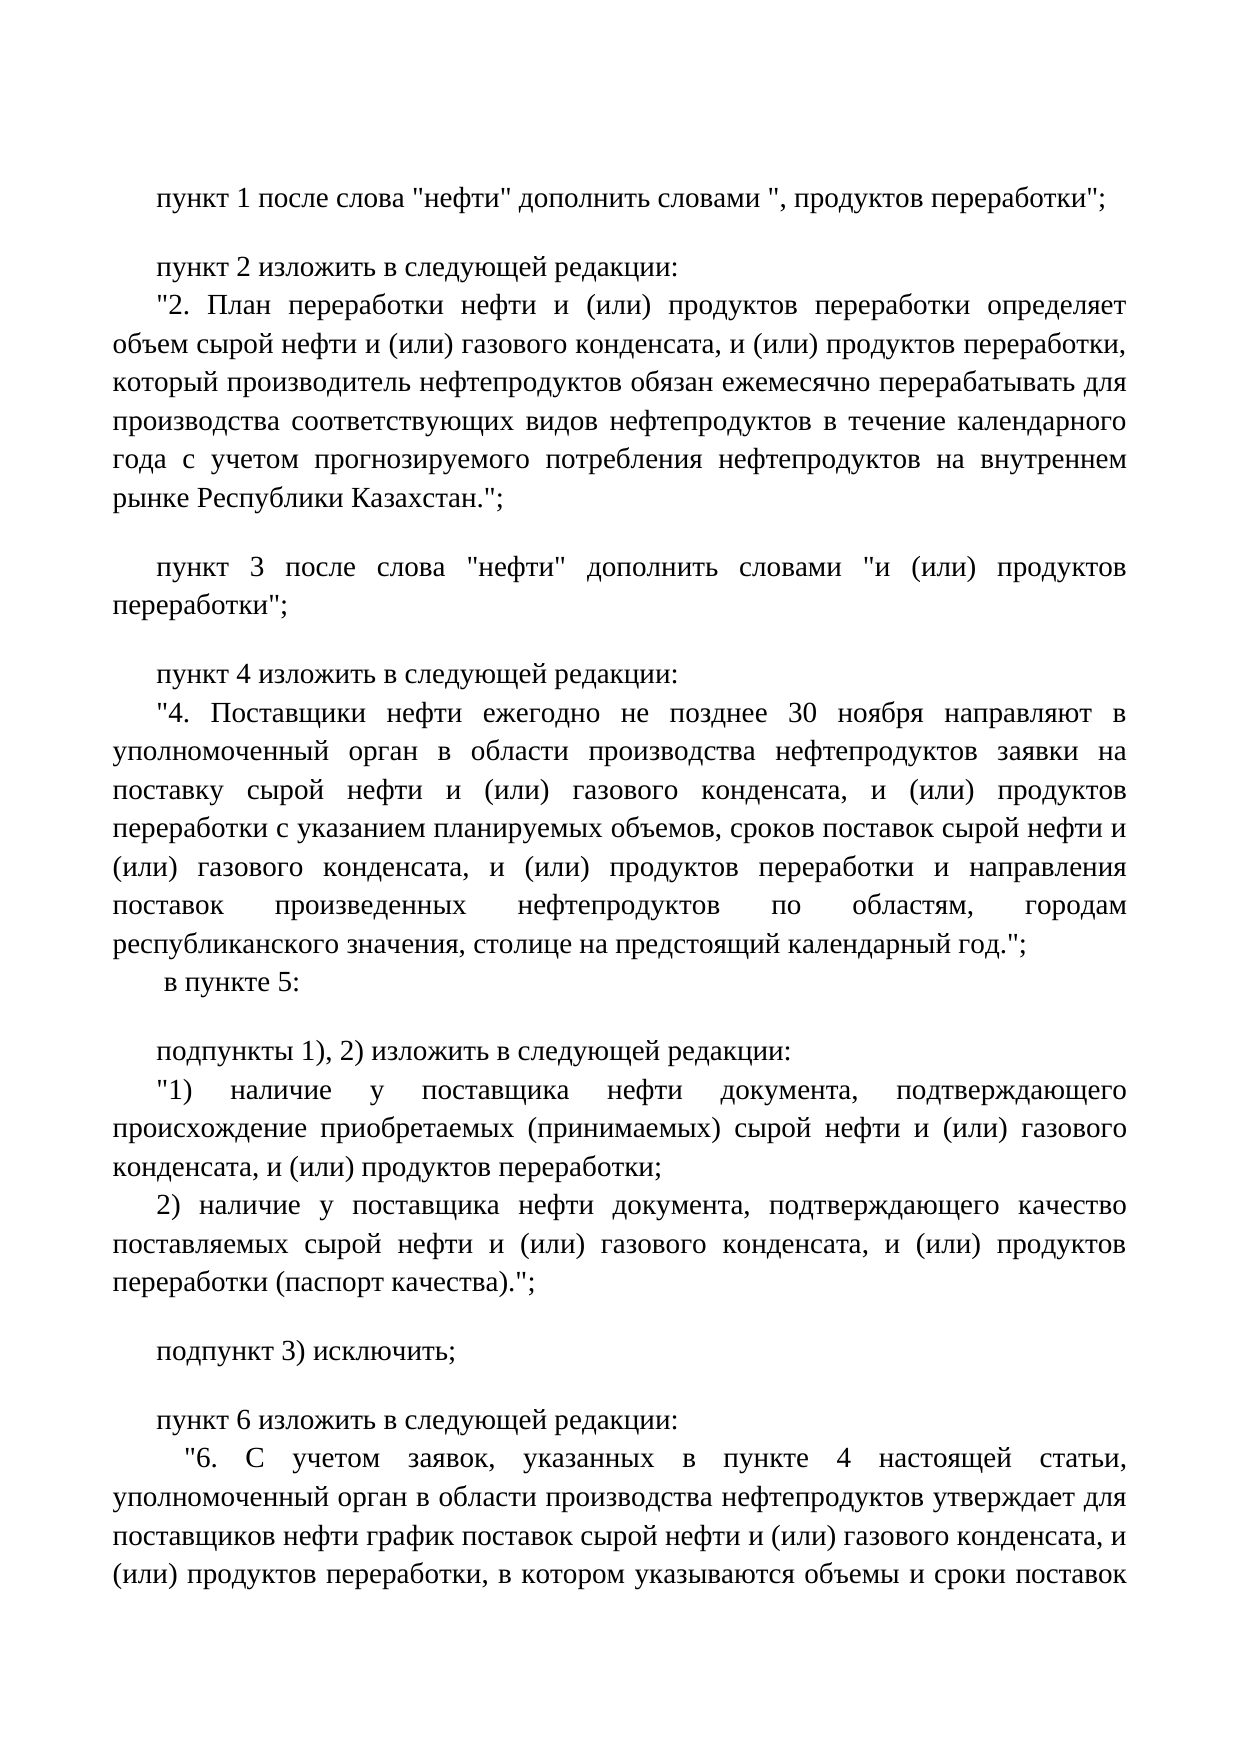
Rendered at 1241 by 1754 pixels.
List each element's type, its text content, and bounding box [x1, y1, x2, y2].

text подпункт 3) исключить; [112, 1333, 1128, 1367]
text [112, 1441, 1128, 1590]
text пункт 3 после слова "нефти" дополнить словами "и (или) продуктов переработки"; [112, 549, 1128, 621]
text 2) наличие у поставщика нефти документа, подтверждающего качество поставляемых сырой нефти и (или) газового конденсата, и (или) продуктов переработки (паспорт качества)."; [112, 1187, 1128, 1298]
text пункт 6 изложить в следующей редакции: [112, 1402, 1128, 1436]
text подпункты 1), 2) изложить в следующей редакции: [112, 1033, 1128, 1067]
text "1) наличие у поставщика нефти документа, подтверждающего происхождение приобретаемых (принимаемых) сырой нефти и (или) газового конденсата, и (или) продуктов переработки; [112, 1072, 1128, 1182]
text пункт 2 изложить в следующей редакции: [112, 249, 1128, 282]
text пункт 1 после слова "нефти" дополнить словами ", продуктов переработки"; [112, 180, 1128, 214]
text в пункте 5: [112, 964, 1128, 998]
text "4. Поставщики нефти ежегодно не позднее 30 ноября направляют в уполномоченный орган в области производства нефтепродуктов заявки на поставку сырой нефти и (или) газового конденсата, и (или) продуктов переработки с указанием планируемых объемов, сроков поставок сырой нефти и (или) газового конденсата, и (или) продуктов переработки и направления поставок произведенных нефтепродуктов по областям, городам республиканского значения, столице на предстоящий календарный год."; [112, 695, 1128, 959]
text пункт 4 изложить в следующей редакции: [112, 656, 1128, 690]
text "2. План переработки нефти и (или) продуктов переработки определяет объем сырой нефти и (или) газового конденсата, и (или) продуктов переработки, который производитель нефтепродуктов обязан ежемесячно перерабатывать для производства соответствующих видов нефтепродуктов в течение календарного года с учетом прогнозируемого потребления нефтепродуктов на внутреннем рынке Республики Казахстан."; [112, 287, 1128, 514]
